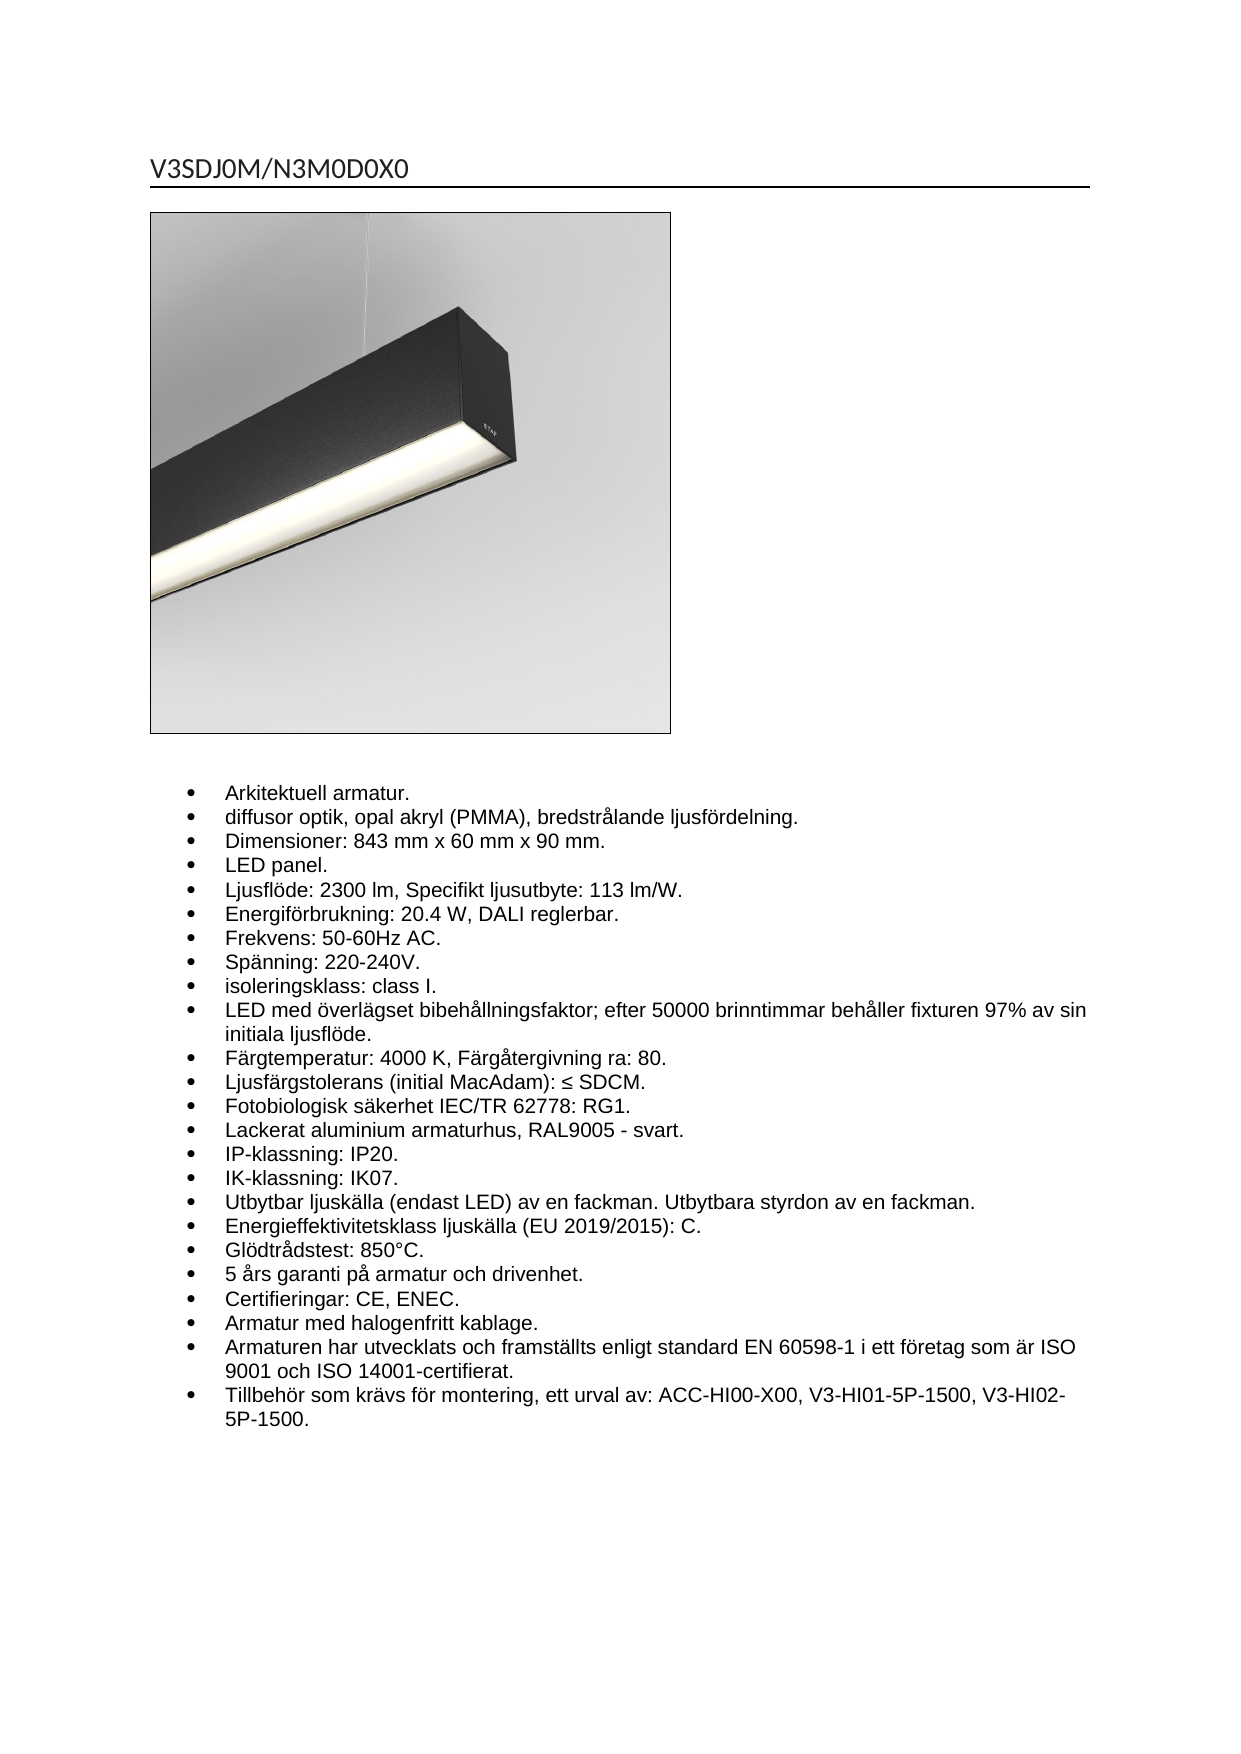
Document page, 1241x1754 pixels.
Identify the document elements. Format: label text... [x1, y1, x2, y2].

list Färgtemperatur: 4000 K, Färgåtergivning ra: 80. [187, 1046, 1090, 1070]
list IP-klassning: IP20. [187, 1142, 1090, 1166]
list Ljusflöde: 2300 lm, Specifikt ljusutbyte: 113 lm/W. [187, 877, 1090, 901]
list LED panel. [187, 853, 1090, 877]
list Energiförbrukning: 20.4 W, DALI reglerbar. [187, 901, 1090, 926]
picture [151, 213, 670, 733]
list Glödtrådstest: 850°C. [187, 1238, 1090, 1262]
list Spänning: 220-240V. [187, 949, 1090, 974]
list isoleringsklass: class I. [187, 974, 1090, 998]
list LED med överlägset bibehållningsfaktor; efter 50000 brinntimmar behåller fixturen 97% av sin initiala ljusflöde. [187, 998, 1090, 1046]
list Dimensioner: 843 mm x 60 mm x 90 mm. [187, 829, 1090, 853]
list Armatur med halogenfritt kablage. [187, 1310, 1090, 1334]
list Armaturen har utvecklats och framställts enligt standard EN 60598-1 i ett företag som är ISO 9001 och ISO 14001-certifierat. [187, 1334, 1090, 1382]
list Energieffektivitetsklass ljuskälla (EU 2019/2015): C. [187, 1214, 1090, 1238]
list Tillbehör som krävs för montering, ett urval av: ACC-HI00-X00, V3-HI01-5P-1500, V3-HI02-5P-1500. [187, 1382, 1090, 1431]
list Arkitektuell armatur. [187, 781, 1090, 805]
list Certifieringar: CE, ENEC. [187, 1286, 1090, 1310]
list Frekvens: 50-60Hz AC. [187, 926, 1090, 949]
list Lackerat aluminium armaturhus, RAL9005 - svart. [187, 1118, 1090, 1142]
list Fotobiologisk säkerhet IEC/TR 62778: RG1. [187, 1094, 1090, 1118]
list Ljusfärgstolerans (initial MacAdam): ≤ SDCM. [187, 1070, 1090, 1094]
list Utbytbar ljuskälla (endast LED) av en fackman. Utbytbara styrdon av en fackman. [187, 1190, 1090, 1214]
text V3SDJ0M/N3M0D0X0 [150, 150, 1090, 186]
list 5 års garanti på armatur och drivenhet. [187, 1262, 1090, 1286]
list diffusor optik, opal akryl (PMMA), bredstrålande ljusfördelning. [187, 805, 1090, 829]
list IK-klassning: IK07. [187, 1166, 1090, 1190]
